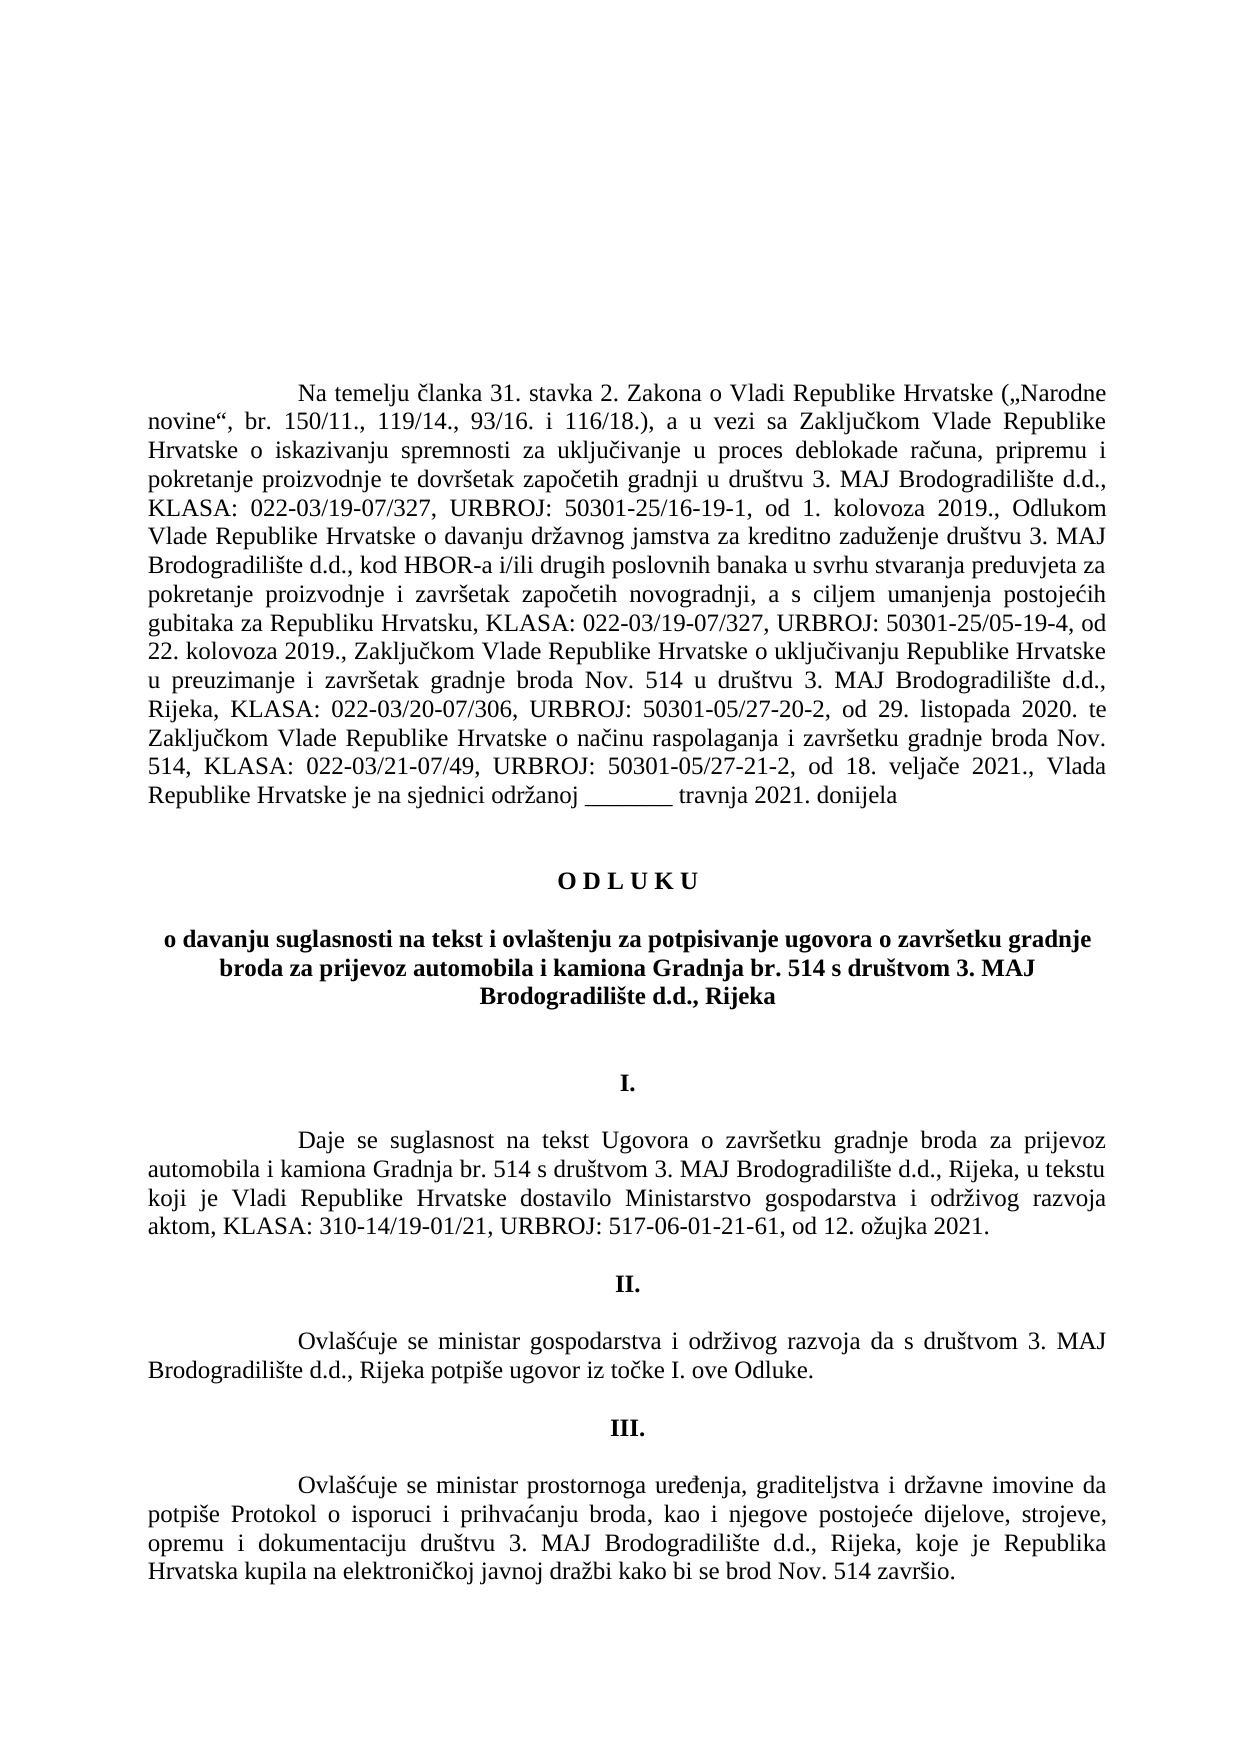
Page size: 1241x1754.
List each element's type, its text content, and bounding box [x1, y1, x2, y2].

text I. [148, 1068, 1107, 1096]
text Ovlašćuje se ministar prostornoga uređenja, graditeljstva i državne imovine da potpiše Protokol o isporuci i prihvaćanju broda, kao i njegove postojeće dijelove, strojeve, opremu i dokumentaciju društvu 3. MAJ Brodogradilište d.d., Rijeka, koje je Republika Hrvatska kupila na elektroničkoj javnoj dražbi kako bi se brod Nov. 514 završio. [148, 1470, 1107, 1585]
text Daje se suglasnost na tekst Ugovora o završetku gradnje broda za prijevoz automobila i kamiona Gradnja br. 514 s društvom 3. MAJ Brodogradilište d.d., Rijeka, u tekstu koji je Vladi Republike Hrvatske dostavilo Ministarstvo gospodarstva i održivog razvoja aktom, KLASA: 310-14/19-01/21, URBROJ: 517-06-01-21-61, od 12. ožujka 2021. [148, 1125, 1107, 1240]
text o davanju suglasnosti na tekst i ovlaštenju za potpisivanje ugovora o završetku gradnje broda za prijevoz automobila i kamiona Gradnja br. 514 s društvom 3. MAJ Brodogradilište d.d., Rijeka [148, 924, 1107, 1010]
text III. [148, 1413, 1107, 1441]
text Ovlašćuje se ministar gospodarstva i održivog razvoja da s društvom 3. MAJ Brodogradilište d.d., Rijeka potpiše ugovor iz točke I. ove Odluke. [148, 1326, 1107, 1384]
text Na temelju članka 31. stavka 2. Zakona o Vladi Republike Hrvatske („Narodne novine“, br. 150/11., 119/14., 93/16. i 116/18.), a u vezi sa Zaključkom Vlade Republike Hrvatske o iskazivanju spremnosti za uključivanje u proces deblokade računa, pripremu i pokretanje proizvodnje te dovršetak započetih gradnji u društvu 3. MAJ Brodogradilište d.d., KLASA: 022-03/19-07/327, URBROJ: 50301-25/16-19-1, od 1. kolovoza 2019., Odlukom Vlade Republike Hrvatske o davanju državnog jamstva za kreditno zaduženje društvu 3. MAJ Brodogradilište d.d., kod HBOR-a i/ili drugih poslovnih banaka u svrhu stvaranja preduvjeta za pokretanje proizvodnje i završetak započetih novogradnji, a s ciljem umanjenja postojećih gubitaka za Republiku Hrvatsku, KLASA: 022-03/19-07/327, URBROJ: 50301-25/05-19-4, od 22. kolovoza 2019., Zaključkom Vlade Republike Hrvatske o uključivanju Republike Hrvatske u preuzimanje i završetak gradnje broda Nov. 514 u društvu 3. MAJ Brodogradilište d.d., Rijeka, KLASA: 022-03/20-07/306, URBROJ: 50301-05/27-20-2, od 29. listopada 2020. te Zaključkom Vlade Republike Hrvatske o načinu raspolaganja i završetku gradnje broda Nov. 514, KLASA: 022-03/21-07/49, URBROJ: 50301-05/27-21-2, od 18. veljače 2021., Vlada Republike Hrvatske je na sjednici održanoj _______ travnja 2021. donijela [148, 378, 1107, 809]
text O D L U K U [148, 866, 1107, 895]
text II. [148, 1269, 1107, 1298]
